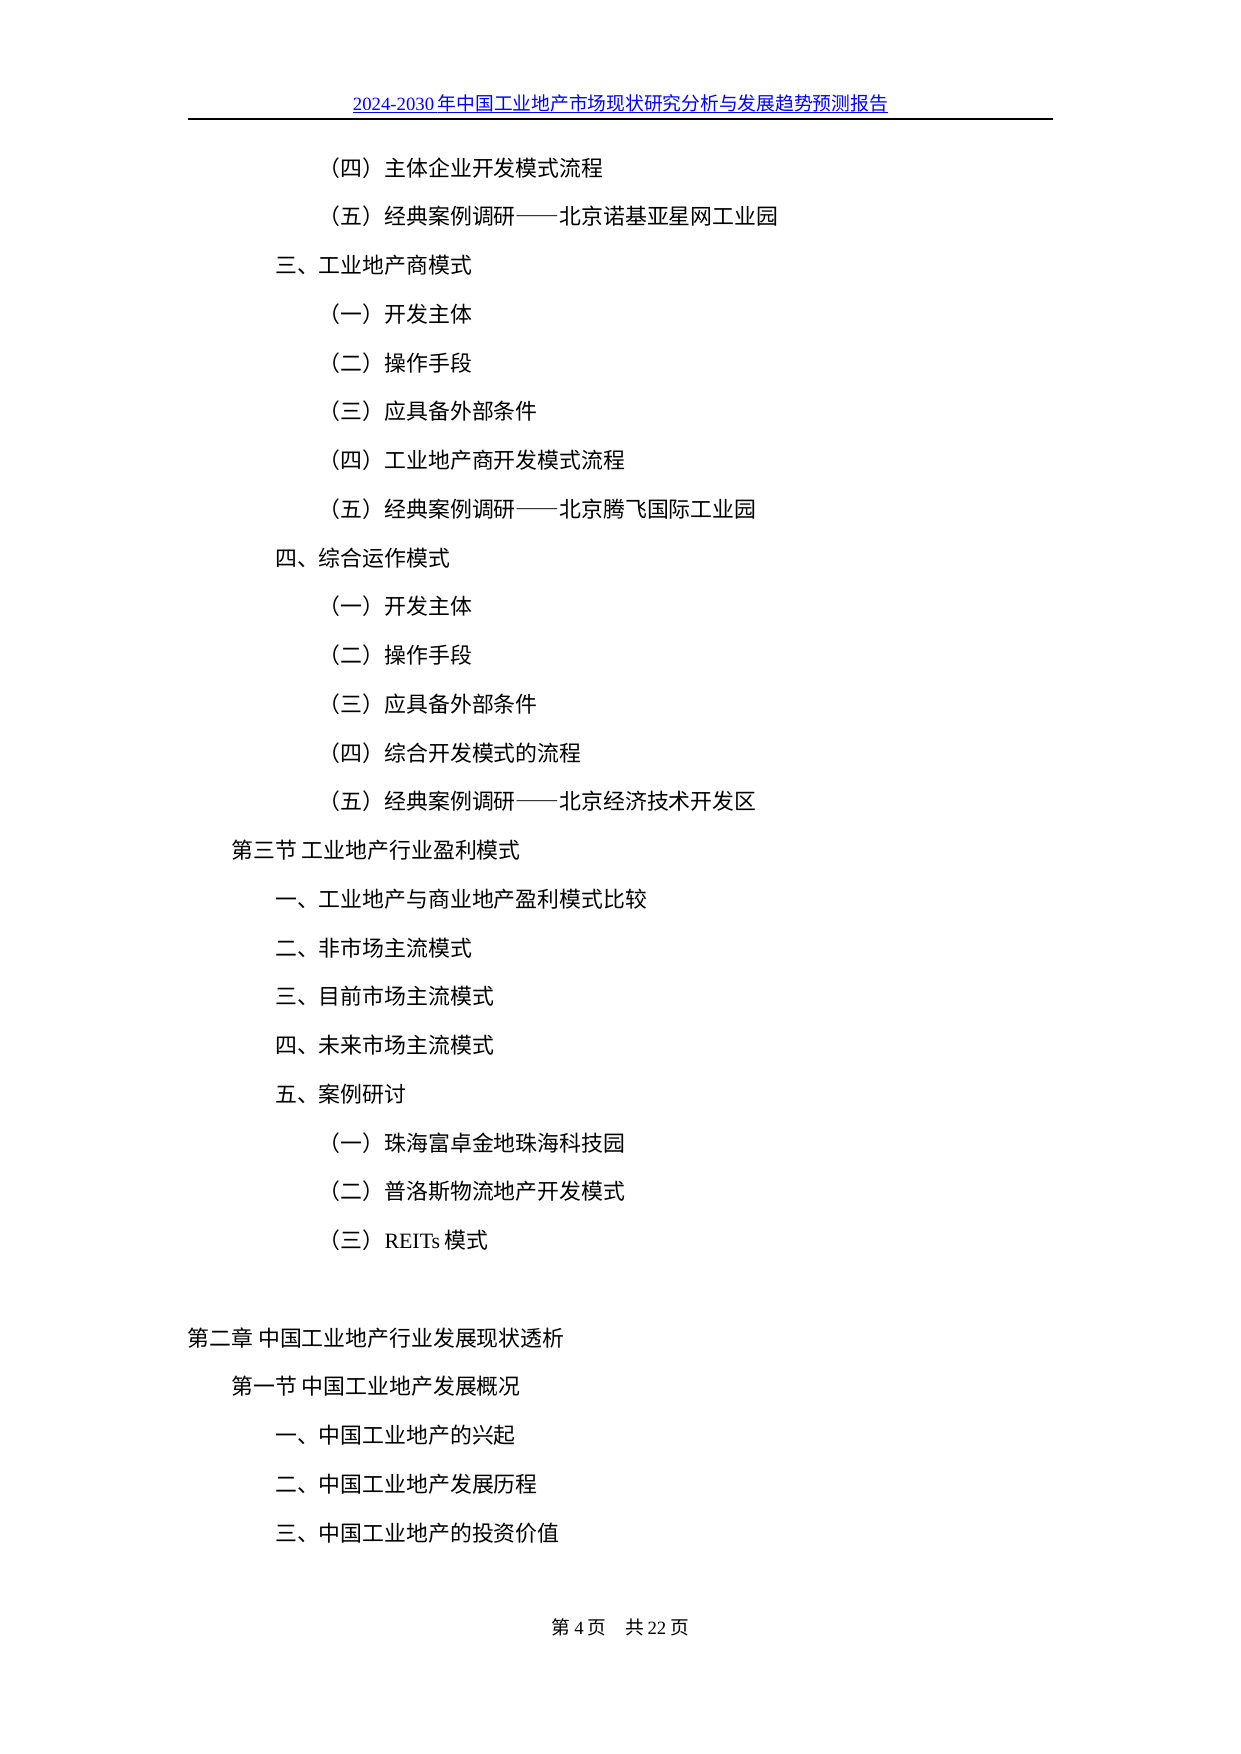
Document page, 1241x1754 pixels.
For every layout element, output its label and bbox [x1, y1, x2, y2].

text [187, 150, 1053, 1548]
